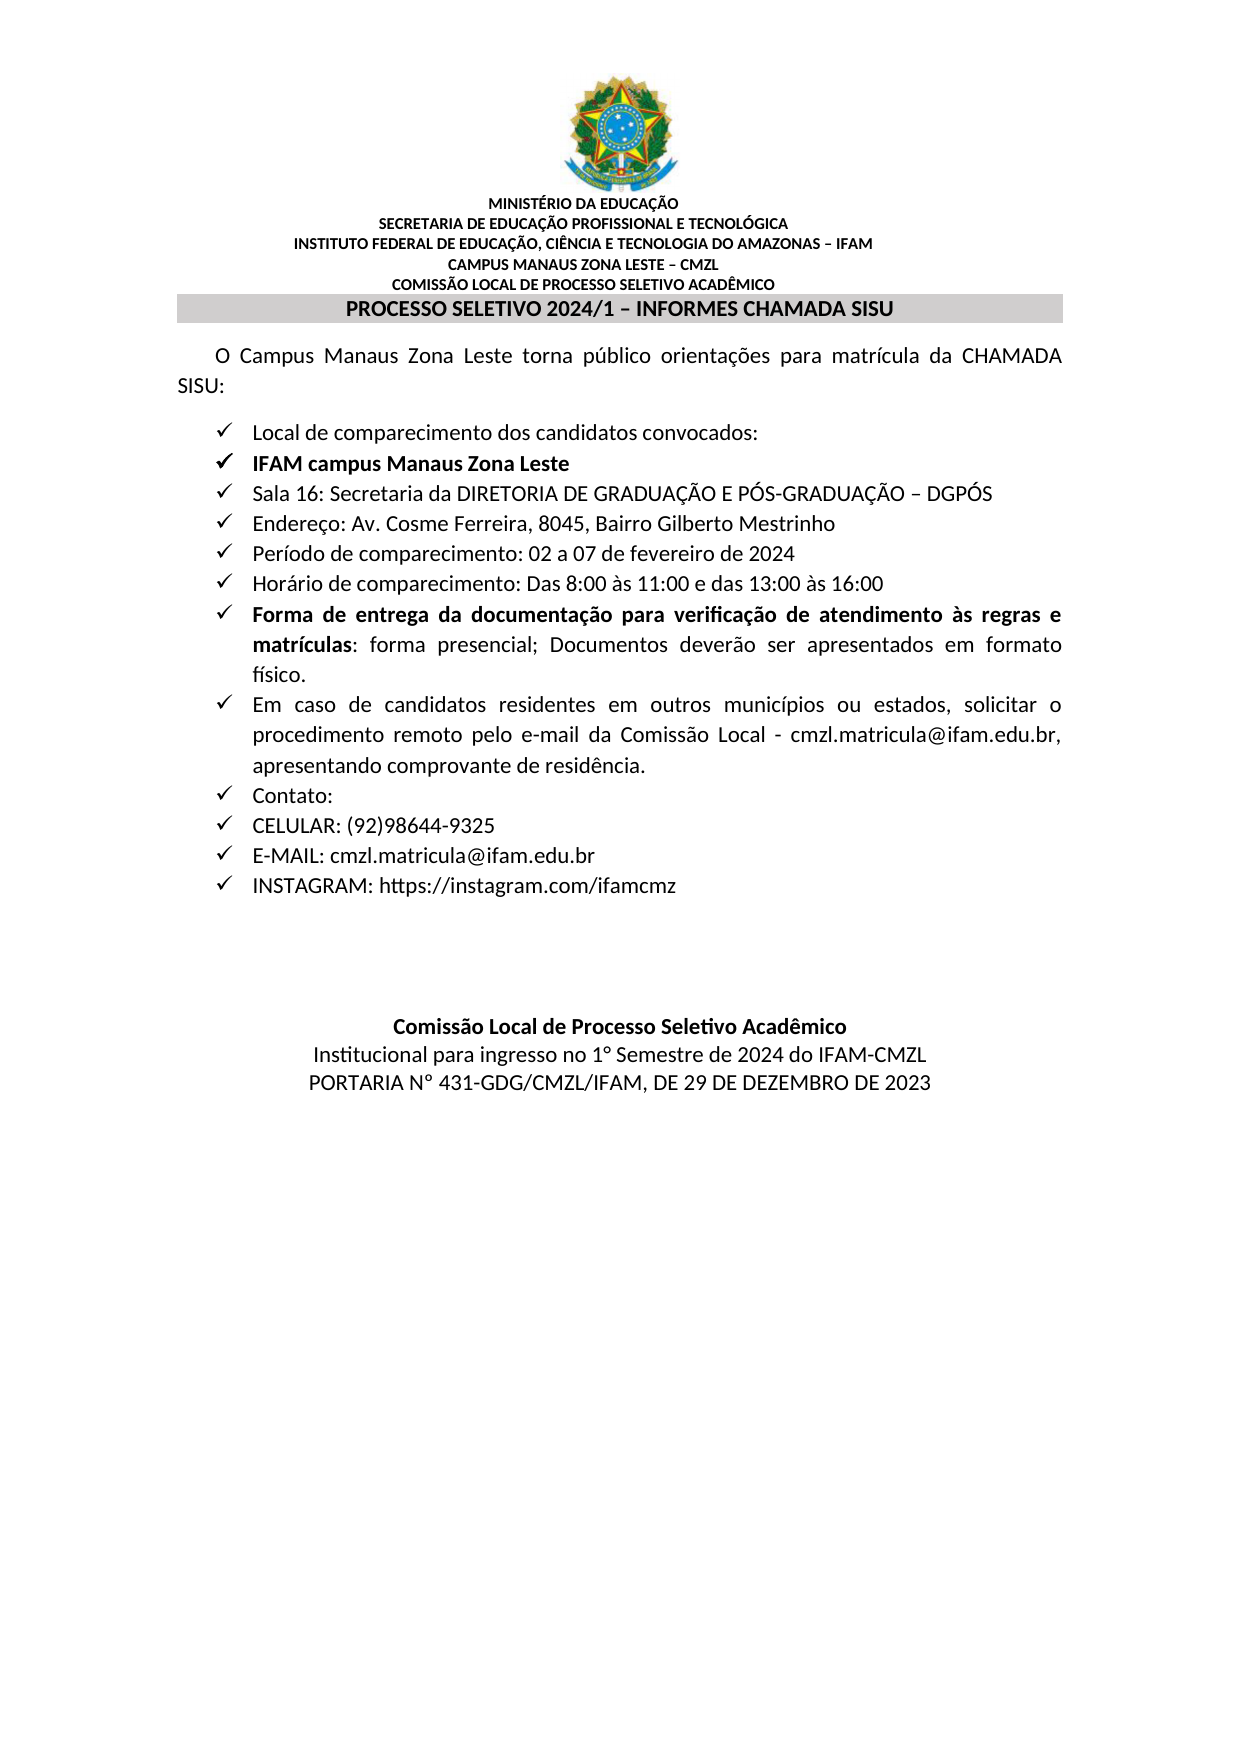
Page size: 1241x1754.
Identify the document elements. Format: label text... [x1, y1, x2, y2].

picture [560, 73, 681, 193]
list Em caso de candidatos residentes em outros municípios ou estados, solicitar o procedimento remoto pelo e-mail da Comissão Local - cmzl.matricula@ifam.edu.br, apresentando comprovante de residência. [215, 690, 1063, 779]
list CELULAR: (92)98644-9325 [215, 811, 1063, 839]
text PORTARIA Nº 431-GDG/CMZL/IFAM, DE 29 DE DEZEMBRO DE 2023 [177, 1068, 1063, 1096]
list Forma de entrega da documentação para verificação de atendimento às regras e matrículas: forma presencial; Documentos deverão ser apresentados em formato físico. [215, 600, 1063, 688]
list Endereço: Av. Cosme Ferreira, 8045, Bairro Gilberto Mestrinho [215, 509, 1063, 537]
list E-MAIL: cmzl.matricula@ifam.edu.br [215, 841, 1063, 869]
text Comissão Local de Processo Seletivo Acadêmico [177, 1012, 1063, 1040]
list Sala 16: Secretaria da DIRETORIA DE GRADUAÇÃO E PÓS-GRADUAÇÃO – DGPÓS [215, 479, 1063, 507]
list Contato: [215, 781, 1063, 809]
list Horário de comparecimento: Das 8:00 às 11:00 e das 13:00 às 16:00 [215, 569, 1063, 598]
text PROCESSO SELETIVO 2024/1 – INFORMES CHAMADA SISU [177, 294, 1063, 323]
list Local de comparecimento dos candidatos convocados: [215, 418, 1063, 447]
list INSTAGRAM: https://instagram.com/ifamcmz [215, 872, 1063, 900]
list Período de comparecimento: 02 a 07 de fevereiro de 2024 [215, 539, 1063, 567]
text Institucional para ingresso no 1° Semestre de 2024 do IFAM-CMZL [177, 1040, 1063, 1068]
text O Campus Manaus Zona Leste torna público orientações para matrícula da CHAMADA SISU: [177, 341, 1063, 400]
list IFAM campus Manaus Zona Leste [215, 449, 1063, 477]
